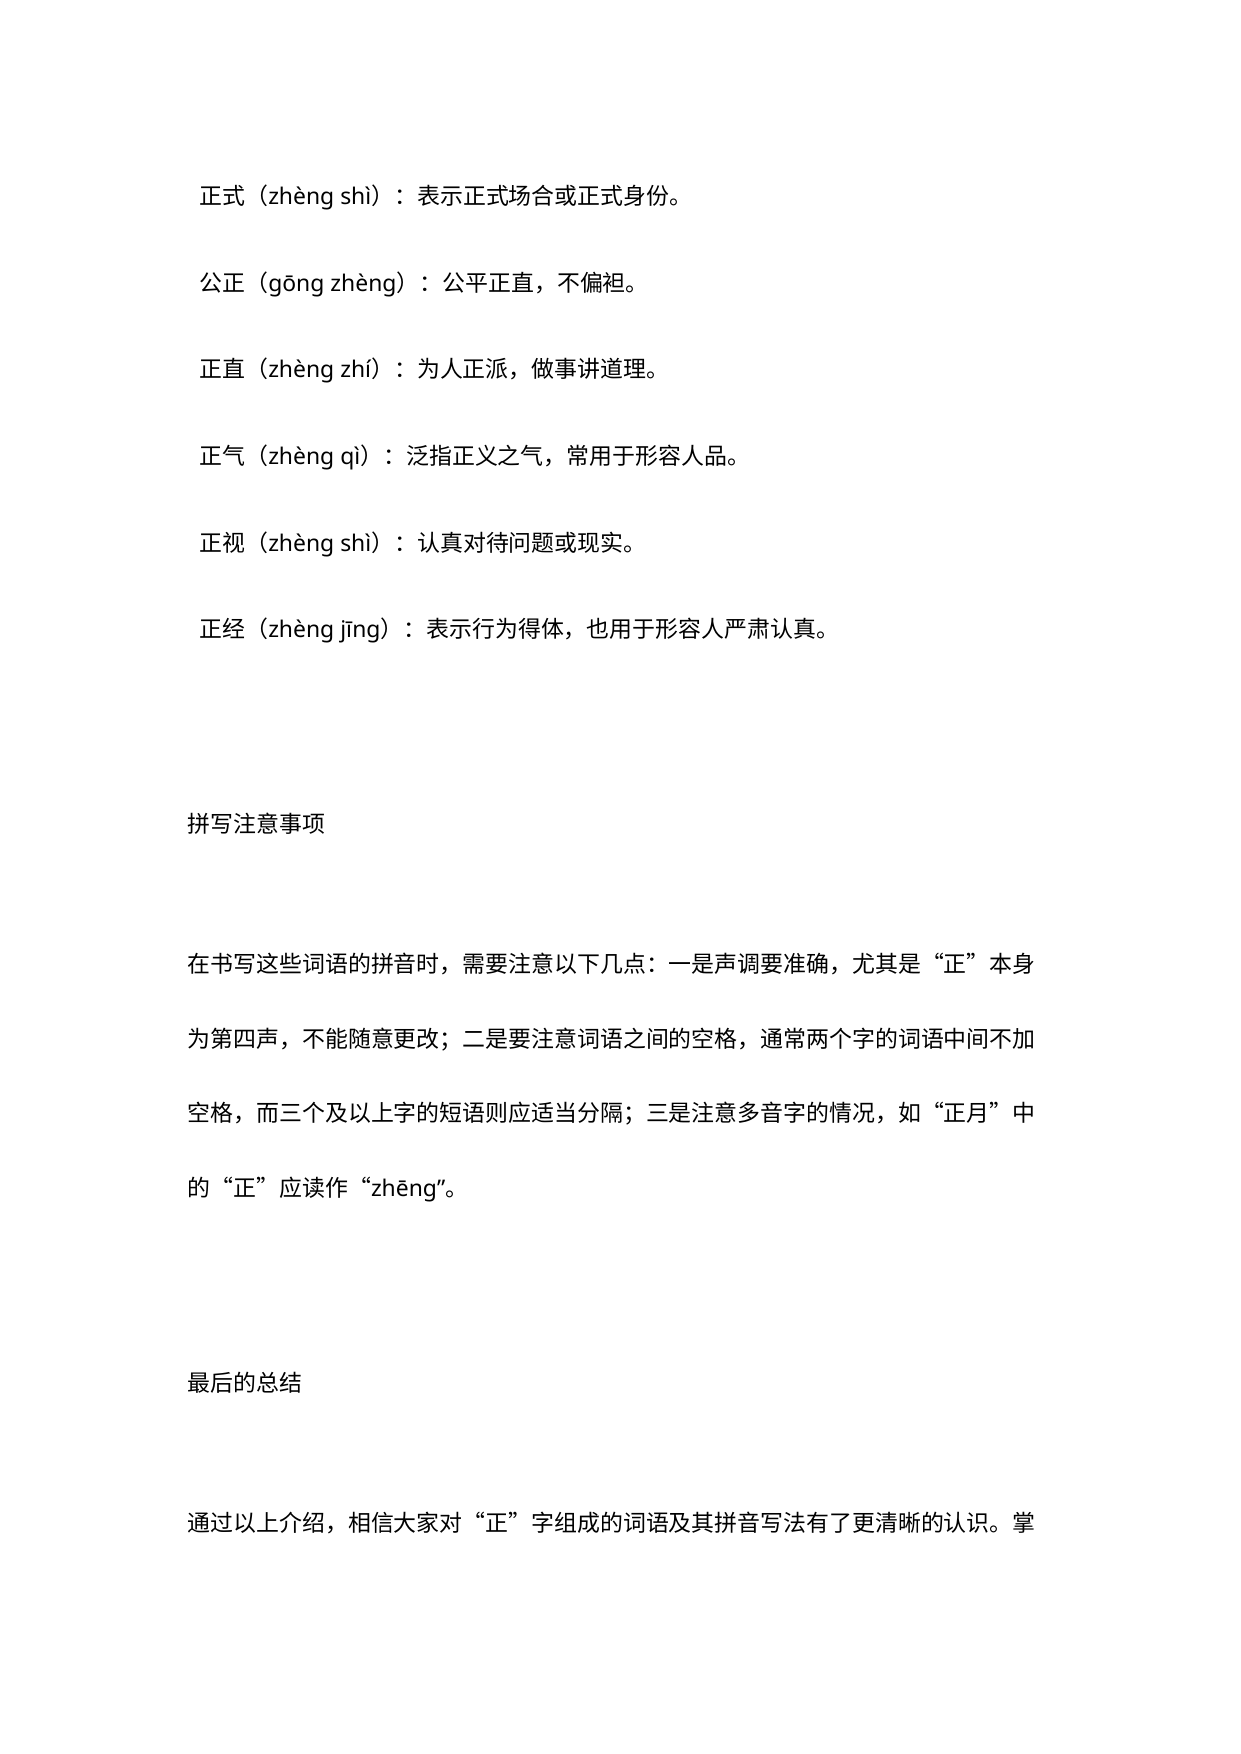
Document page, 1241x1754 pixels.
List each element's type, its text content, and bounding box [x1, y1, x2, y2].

text 正视（zhèng shì）：认真对待问题或现实。 [187, 509, 1053, 574]
text 正式（zhèng shì）：表示正式场合或正式身份。 [187, 162, 1053, 227]
text 最后的总结 [187, 1348, 1053, 1413]
text 正直（zhèng zhí）：为人正派，做事讲道理。 [187, 335, 1053, 400]
text 正气（zhèng qì）：泛指正义之气，常用于形容人品。 [187, 422, 1053, 487]
text 拼写注意事项 [187, 790, 1053, 855]
text 在书写这些词语的拼音时，需要注意以下几点：一是声调要准确，尤其是“正”本身为第四声，不能随意更改；二是要注意词语之间的空格，通常两个字的词语中间不加空格，而三个及以上字的短语则应适当分隔；三是注意多音字的情况，如“正月”中的“正”应读作“zhēng”。 [187, 930, 1053, 1219]
text 正经（zhèng jīng）：表示行为得体，也用于形容人严肃认真。 [187, 595, 1053, 660]
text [187, 1489, 1053, 1554]
text 公正（gōng zhèng）：公平正直，不偏袒。 [187, 249, 1053, 314]
